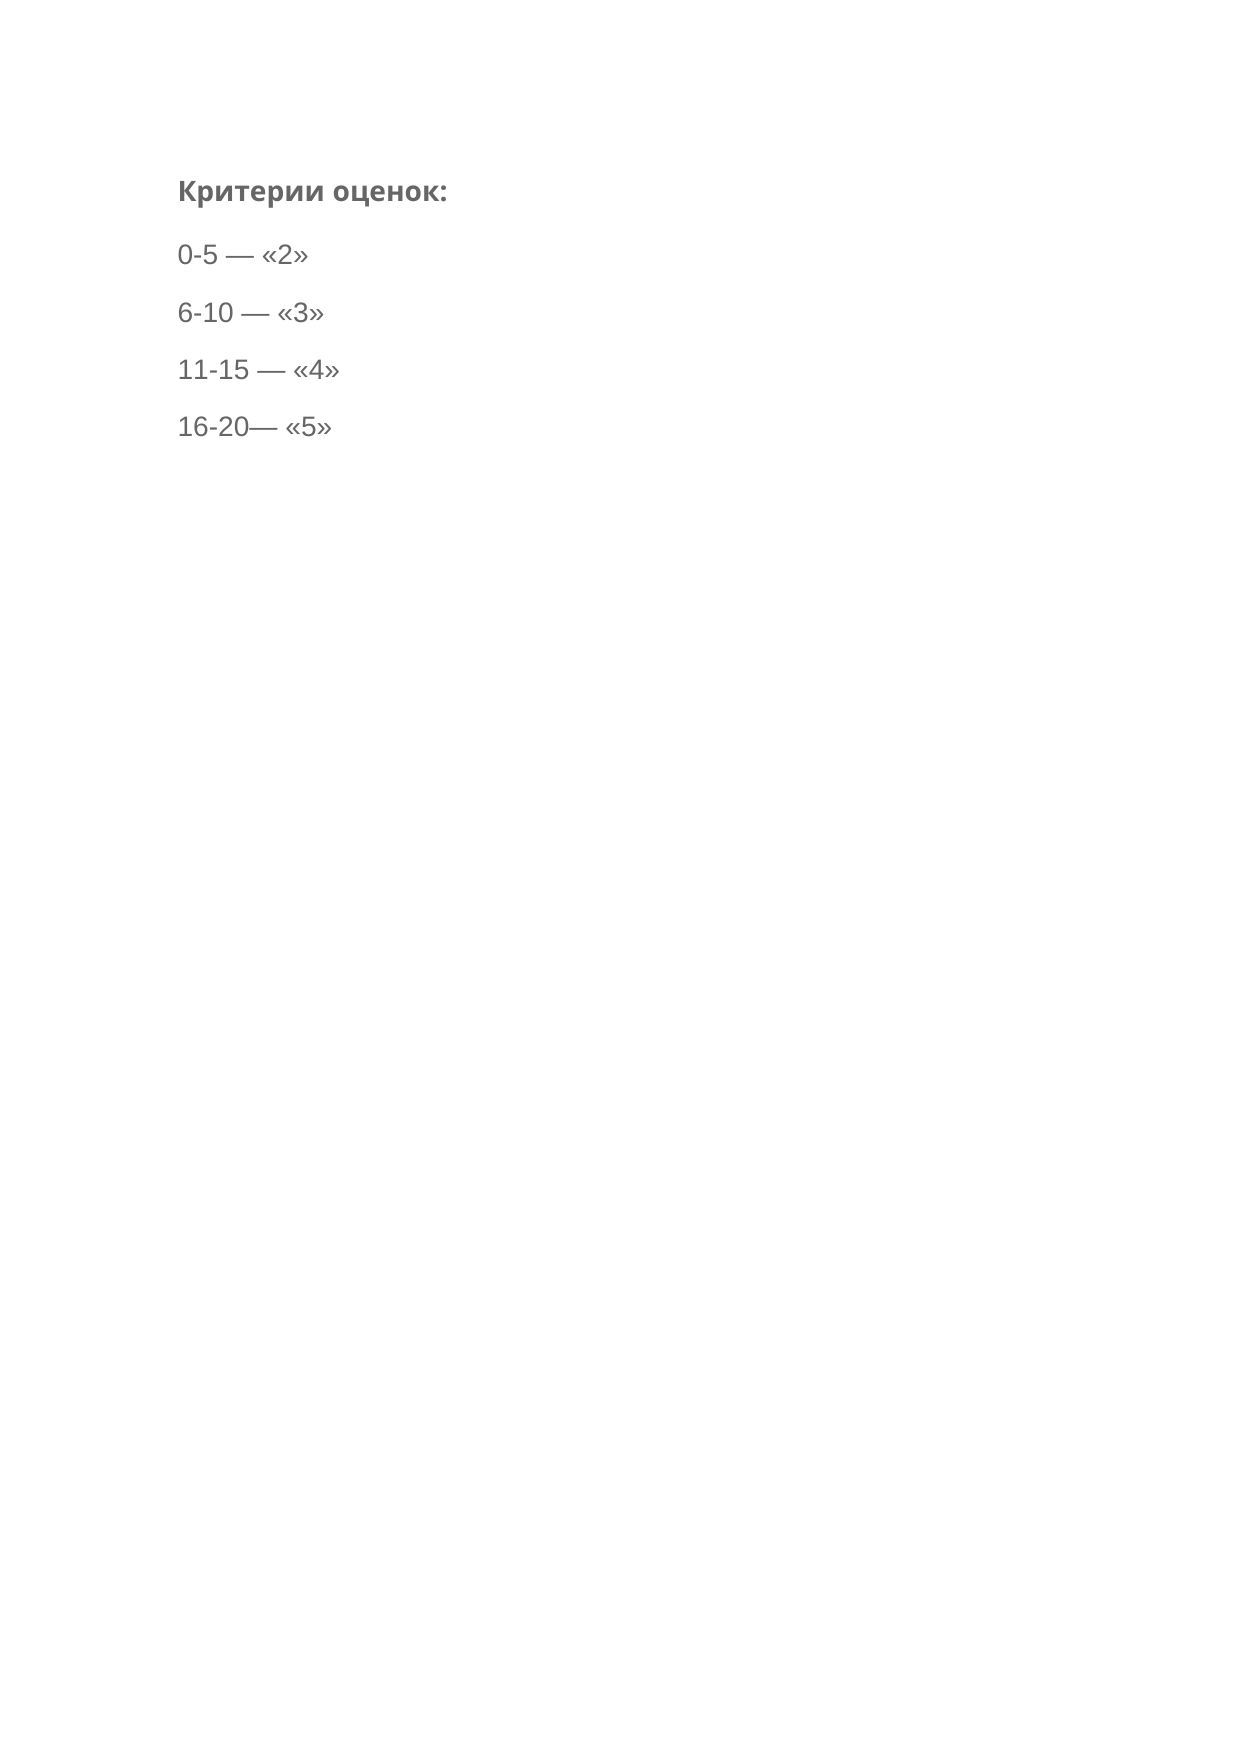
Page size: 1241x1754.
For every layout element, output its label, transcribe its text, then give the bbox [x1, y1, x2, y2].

text 6-10 — «3» [177, 296, 1152, 328]
text 16-20— «5» [177, 410, 1152, 443]
text 0-5 — «2» [177, 238, 1152, 271]
text Критерии оценок: [177, 171, 1152, 209]
text 11-15 — «4» [177, 353, 1152, 385]
